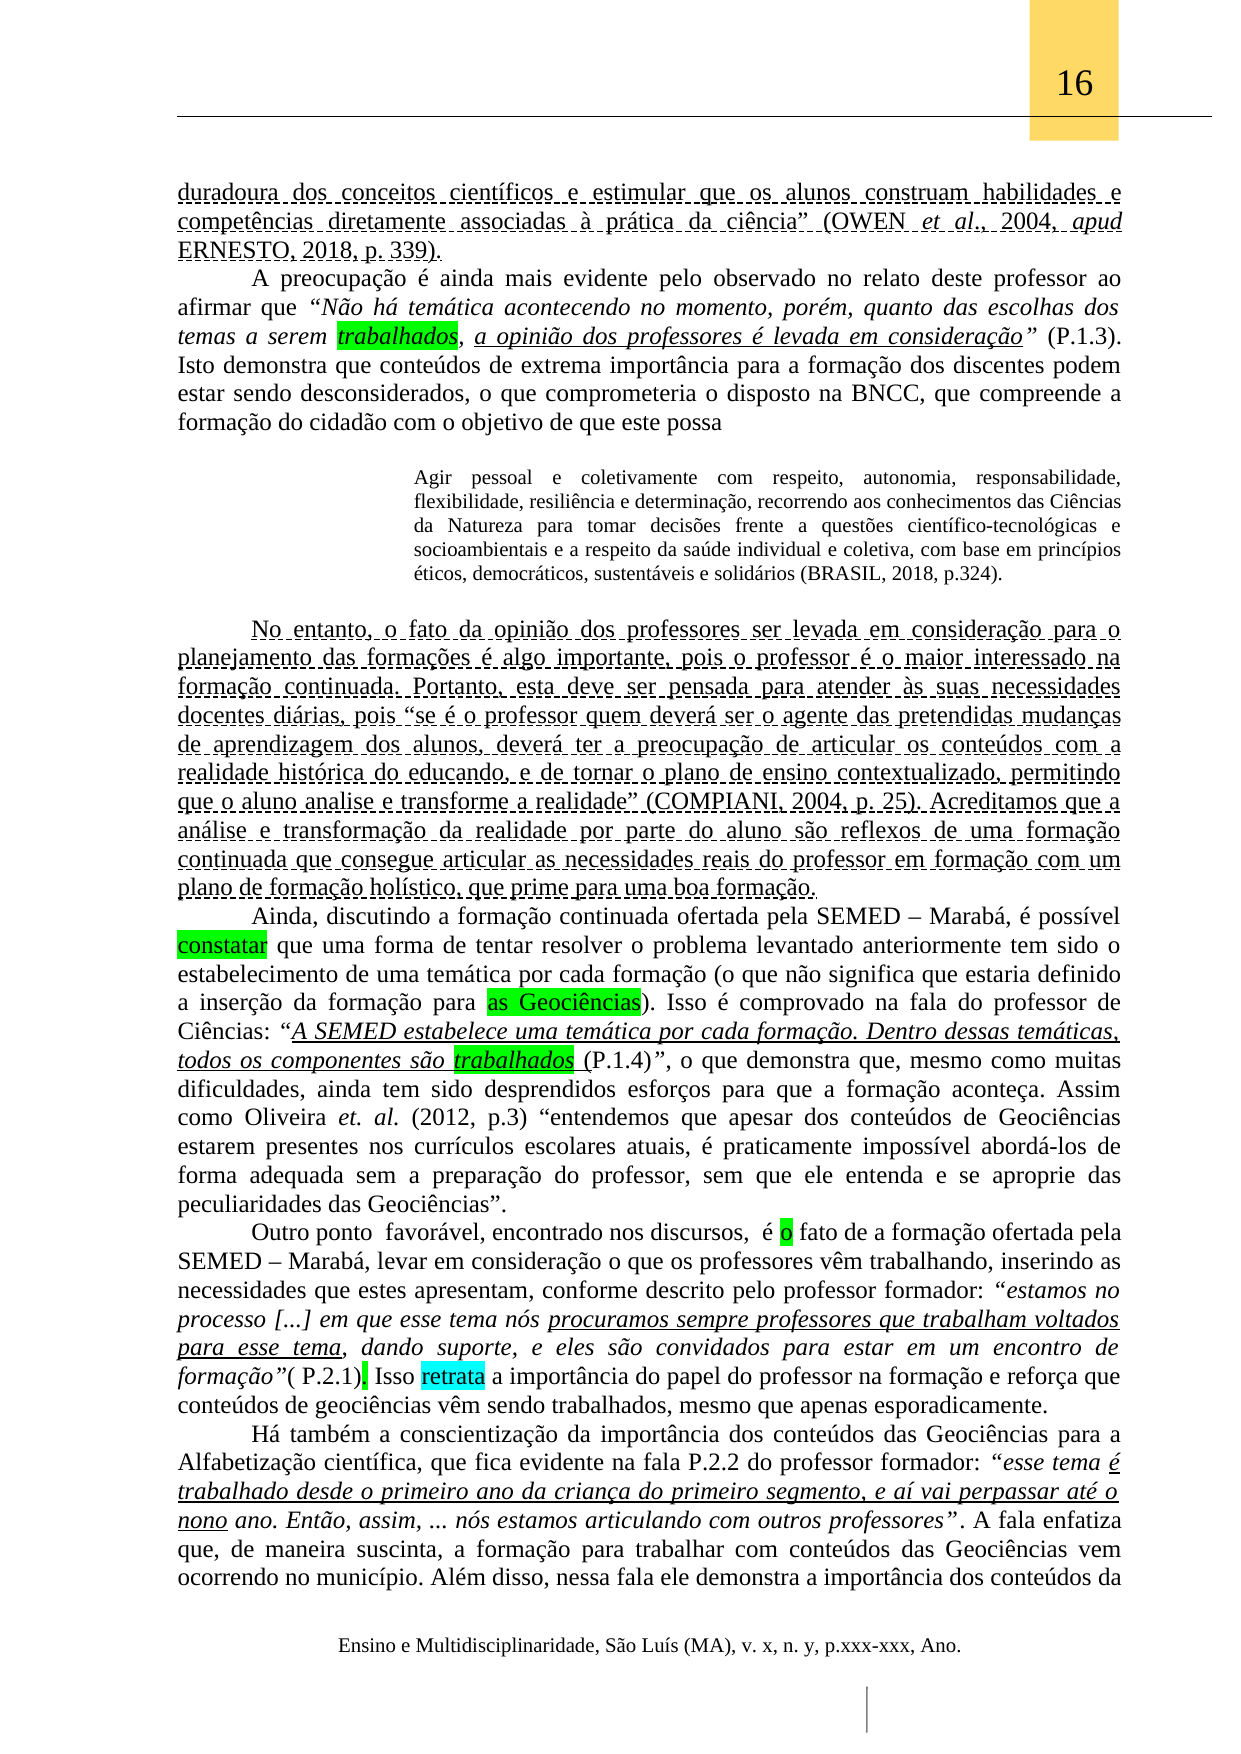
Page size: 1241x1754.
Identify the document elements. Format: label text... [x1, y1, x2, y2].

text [177, 1419, 1122, 1591]
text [177, 177, 1122, 263]
text No entanto, o fato da opinião dos professores ser levada em consideração para o planejamento das formações é algo importante, pois o professor é o maior interessado na formação continuada. Portanto, esta deve ser pensada para atender às suas necessidades docentes diárias, pois “se é o professor quem deverá ser o agente das pretendidas mudanças de aprendizagem dos alunos, deverá ter a preocupação de articular os conteúdos com a realidade histórica do educando, e de tornar o plano de ensino contextualizado, permitindo que o aluno analise e transforme a realidade” (COMPIANI, 2004, p. 25). Acreditamos que a análise e transformação da realidade por parte do aluno são reflexos de uma formação continuada que consegue articular as necessidades reais do professor em formação com um plano de formação holístico, que prime para uma boa formação. [177, 614, 1122, 901]
text Ainda, discutindo a formação continuada ofertada pela SEMED – Marabá, é possível constatar que uma forma de tentar resolver o problema levantado anteriormente tem sido o estabelecimento de uma temática por cada formação (o que não significa que estaria definido a inserção da formação para as Geociências). Isso é comprovado na fala do professor de Ciências: “A SEMED estabelece uma temática por cada formação. Dentro dessas temáticas, todos os componentes são trabalhados (P.1.4)”, o que demonstra que, mesmo como muitas dificuldades, ainda tem sido desprendidos esforços para que a formação aconteça. Assim como Oliveira et. al. (2012, p.3) “entendemos que apesar dos conteúdos de Geociências estarem presentes nos currículos escolares atuais, é praticamente impossível abordá-los de forma adequada sem a preparação do professor, sem que ele entenda e se aproprie das peculiaridades das Geociências”. [177, 901, 1122, 1217]
text Outro ponto favorável, encontrado nos discursos, é o fato de a formação ofertada pela SEMED – Marabá, levar em consideração o que os professores vêm trabalhando, inserindo as necessidades que estes apresentam, conforme descrito pelo professor formador: “estamos no processo [...] em que esse tema nós procuramos sempre professores que trabalham voltados para esse tema, dando suporte, e eles são convidados para estar em um encontro de formação”( P.2.1). Isso retrata a importância do papel do professor na formação e reforça que conteúdos de geociências vêm sendo trabalhados, mesmo que apenas esporadicamente. [177, 1217, 1122, 1419]
text A preocupação é ainda mais evidente pelo observado no relato deste professor ao afirmar que “Não há temática acontecendo no momento, porém, quanto das escolhas dos temas a serem trabalhados, a opinião dos professores é levada em consideração” (P.1.3). Isto demonstra que conteúdos de extrema importância para a formação dos discentes podem estar sendo desconsiderados, o que comprometeria o disposto na BNCC, que compreende a formação do cidadão com o objetivo de que este possa [177, 263, 1122, 436]
text Agir pessoal e coletivamente com respeito, autonomia, responsabilidade, flexibilidade, resiliência e determinação, recorrendo aos conhecimentos das Ciências da Natureza para tomar decisões frente a questões científico-tecnológicas e socioambientais e a respeito da saúde individual e coletiva, com base em princípios éticos, democráticos, sustentáveis e solidários (BRASIL, 2018, p.324). [413, 465, 1122, 585]
